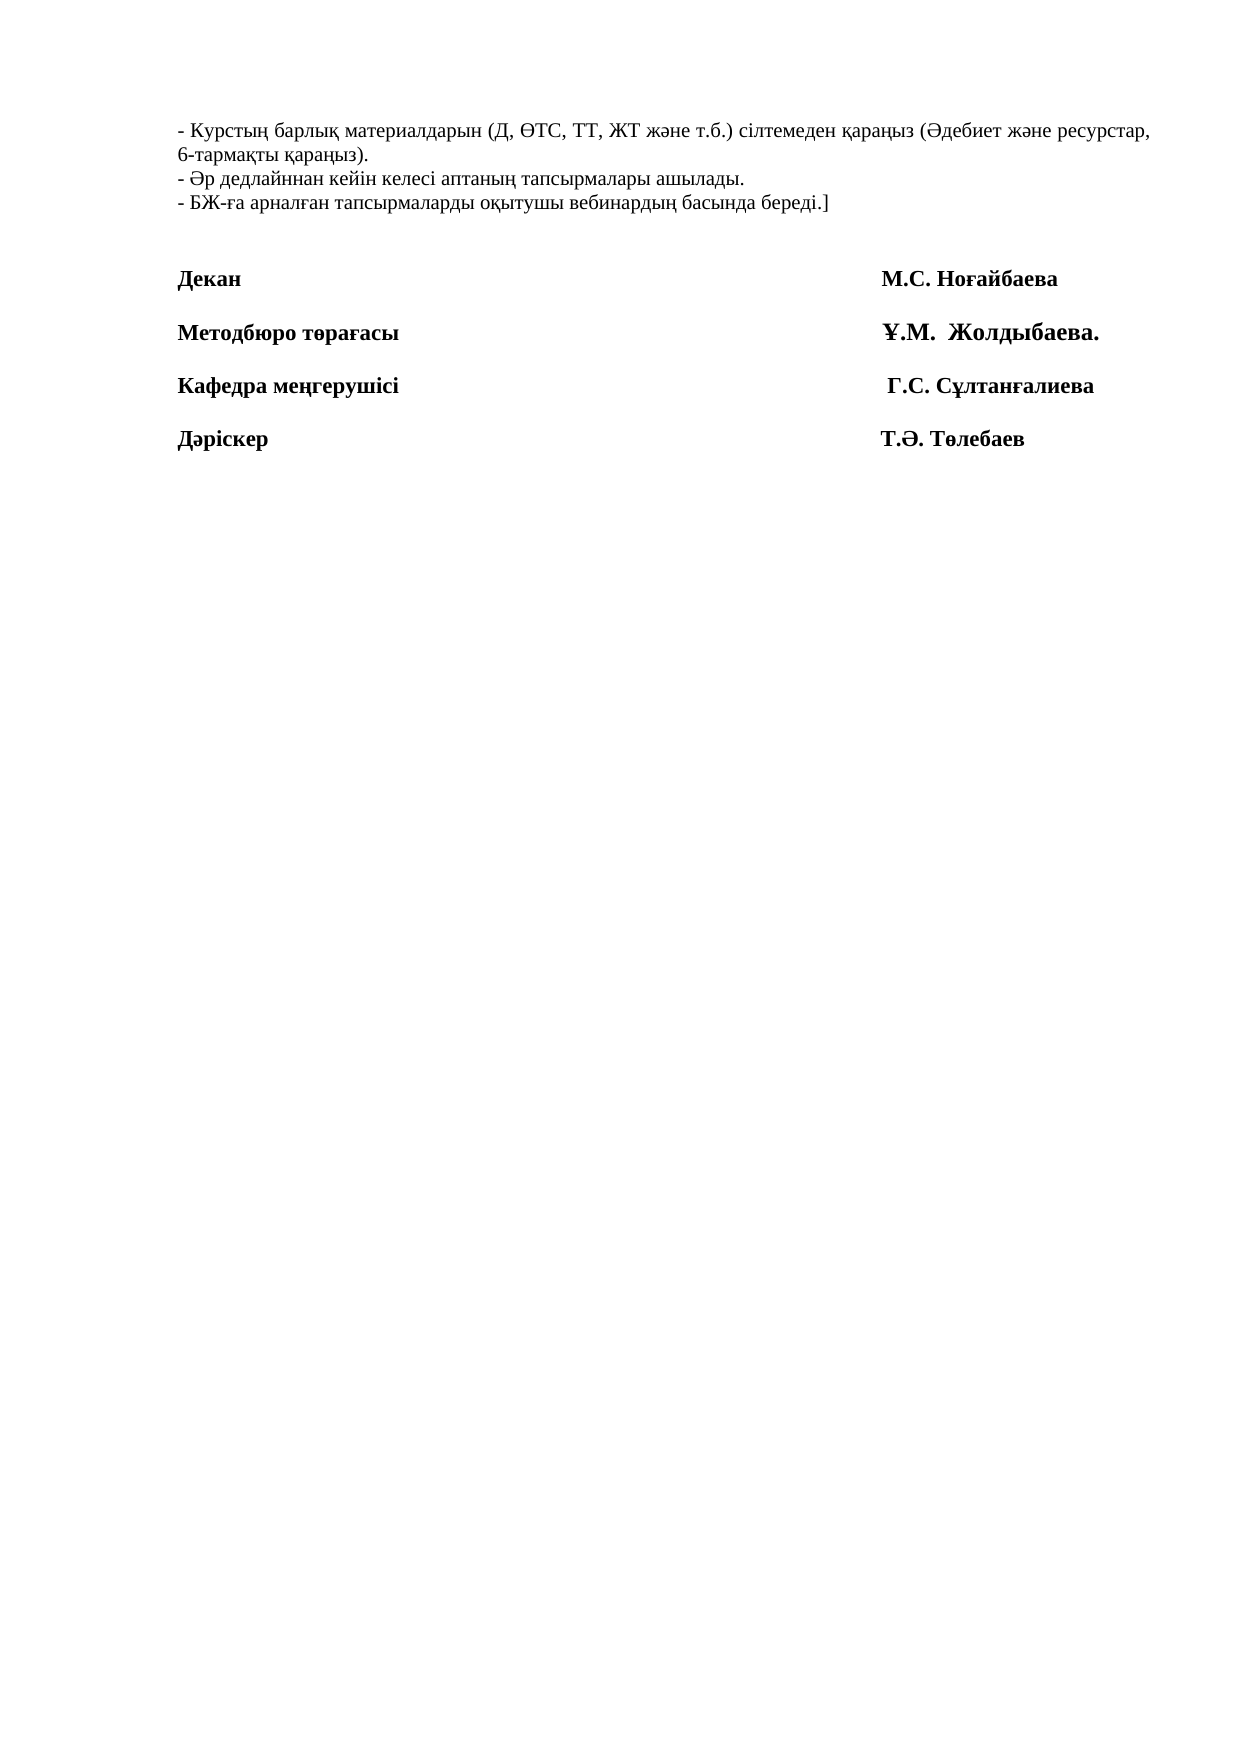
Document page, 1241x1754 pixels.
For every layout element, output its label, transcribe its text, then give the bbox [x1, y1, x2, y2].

text - Әр дедлайннан кейін келесі аптаның тапсырмалары ашылады. [177, 166, 1152, 190]
text Кафедра меңгерушісі Г.С. Сұлтанғалиева [177, 373, 1152, 399]
text Методбюро төрағасы Ұ.М. Жолдыбаева. [177, 317, 1152, 346]
text - БЖ-ға арналған тапсырмаларды оқытушы вебинардың басында береді.] [177, 190, 1152, 214]
text Декан М.С. Ноғайбаева [177, 265, 1152, 291]
text Дәріскер Т.Ә. Төлебаев [177, 425, 1152, 452]
text - Курстың барлық материалдарын (Д, ӨТС, ТТ, ЖТ және т.б.) сілтемеден қараңыз (Әдебиет және ресурстар, 6-тармақты қараңыз). [177, 118, 1152, 166]
